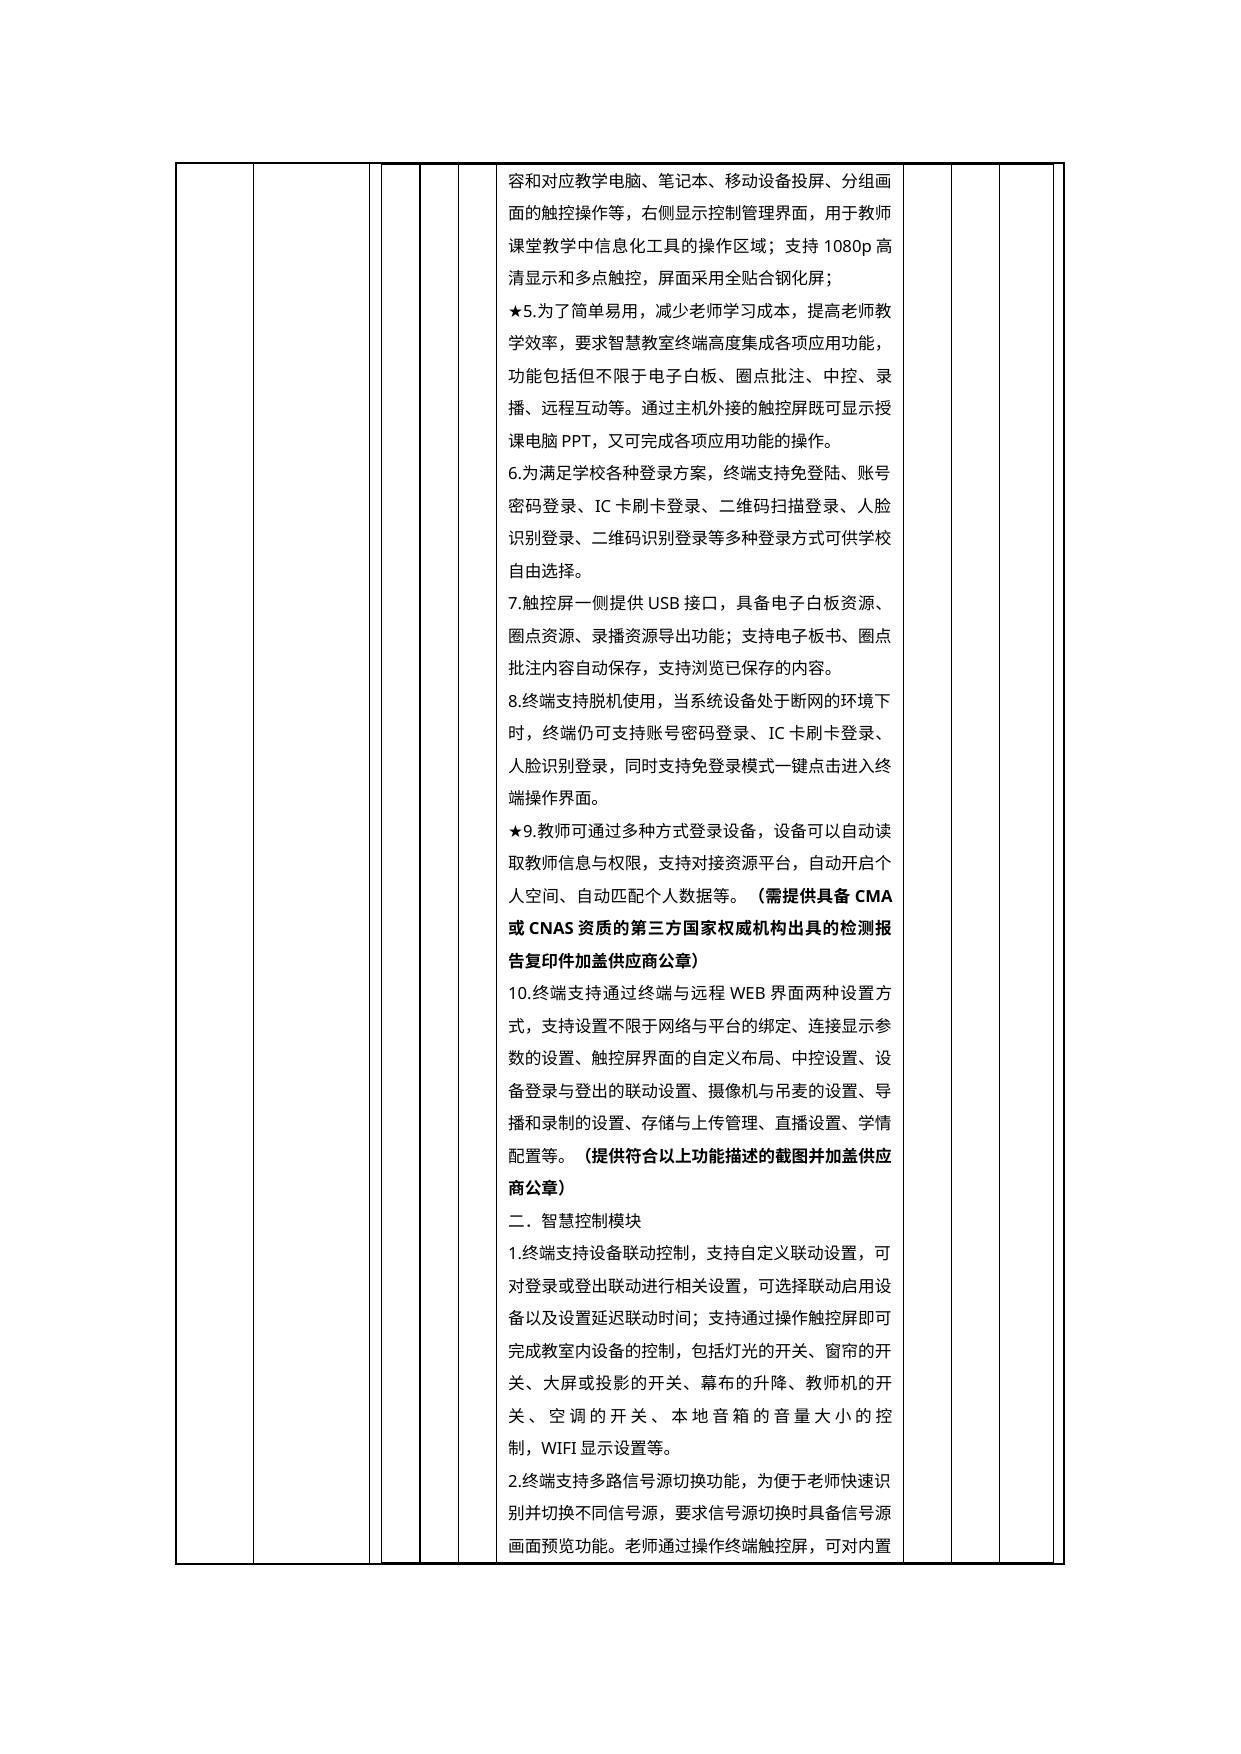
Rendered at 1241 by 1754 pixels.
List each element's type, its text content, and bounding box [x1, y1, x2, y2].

table_cell [421, 165, 458, 1562]
table_cell [459, 165, 496, 1562]
table_cell [382, 165, 419, 1562]
table_cell [370, 164, 381, 1563]
table_cell 1 [177, 164, 253, 1563]
table_cell [1054, 164, 1063, 1563]
table_cell [254, 164, 369, 1563]
table_cell [1000, 165, 1053, 1562]
table_cell [497, 165, 903, 1562]
